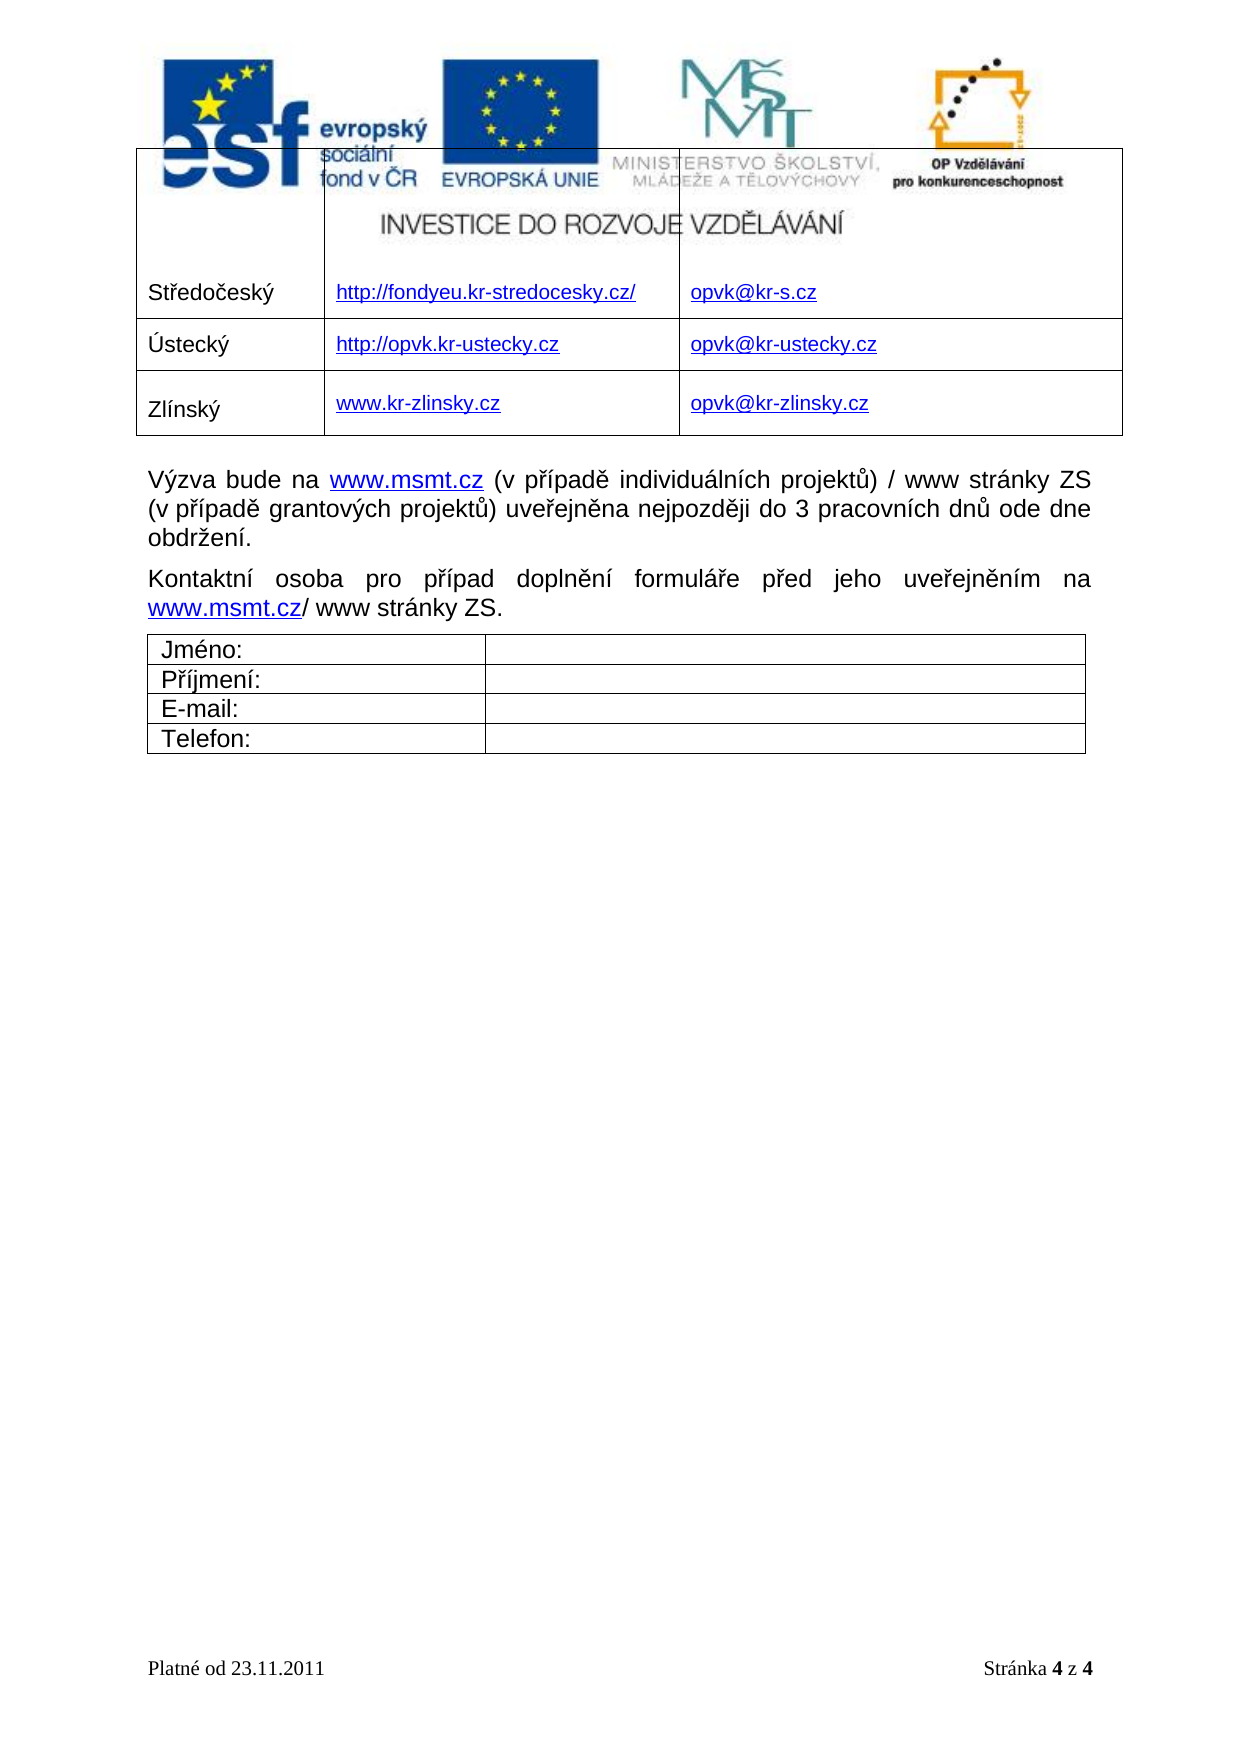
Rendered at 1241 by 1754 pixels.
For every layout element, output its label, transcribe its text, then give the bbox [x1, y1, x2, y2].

text Kontaktní osoba pro případ doplnění formuláře před jeho uveřejněním na www.msmt.cz/ www stránky ZS. [148, 564, 1093, 621]
table_cell Ústecký [137, 319, 324, 370]
text Výzva bude na www.msmt.cz (v případě individuálních projektů) / www stránky ZS (v případě grantových projektů) uveřejněna nejpozději do 3 pracovních dnů ode dne obdržení. [148, 465, 1093, 551]
table_cell Telefon: [148, 724, 485, 753]
table_cell http://opvk.kr-ustecky.cz [325, 319, 679, 370]
table_cell www.kr-zlinsky.cz [325, 371, 679, 435]
table_cell opvk@kr-zlinsky.cz [680, 371, 1122, 435]
table_header [486, 635, 1085, 663]
picture [116, 20, 1125, 267]
table_cell [486, 665, 1085, 693]
table_cell [486, 724, 1085, 753]
table_cell Zlínský [137, 371, 324, 435]
table_cell Příjmení: [148, 665, 485, 693]
table_cell E-mail: [148, 694, 485, 723]
table_cell http://fondyeu.kr-stredocesky.cz/ [325, 149, 679, 318]
table_cell [486, 694, 1085, 723]
table_cell opvk@kr-s.cz [680, 149, 1122, 318]
table_header Jméno: [148, 635, 485, 663]
table_cell opvk@kr-ustecky.cz [680, 319, 1122, 370]
table_cell Středočeský [137, 149, 324, 318]
